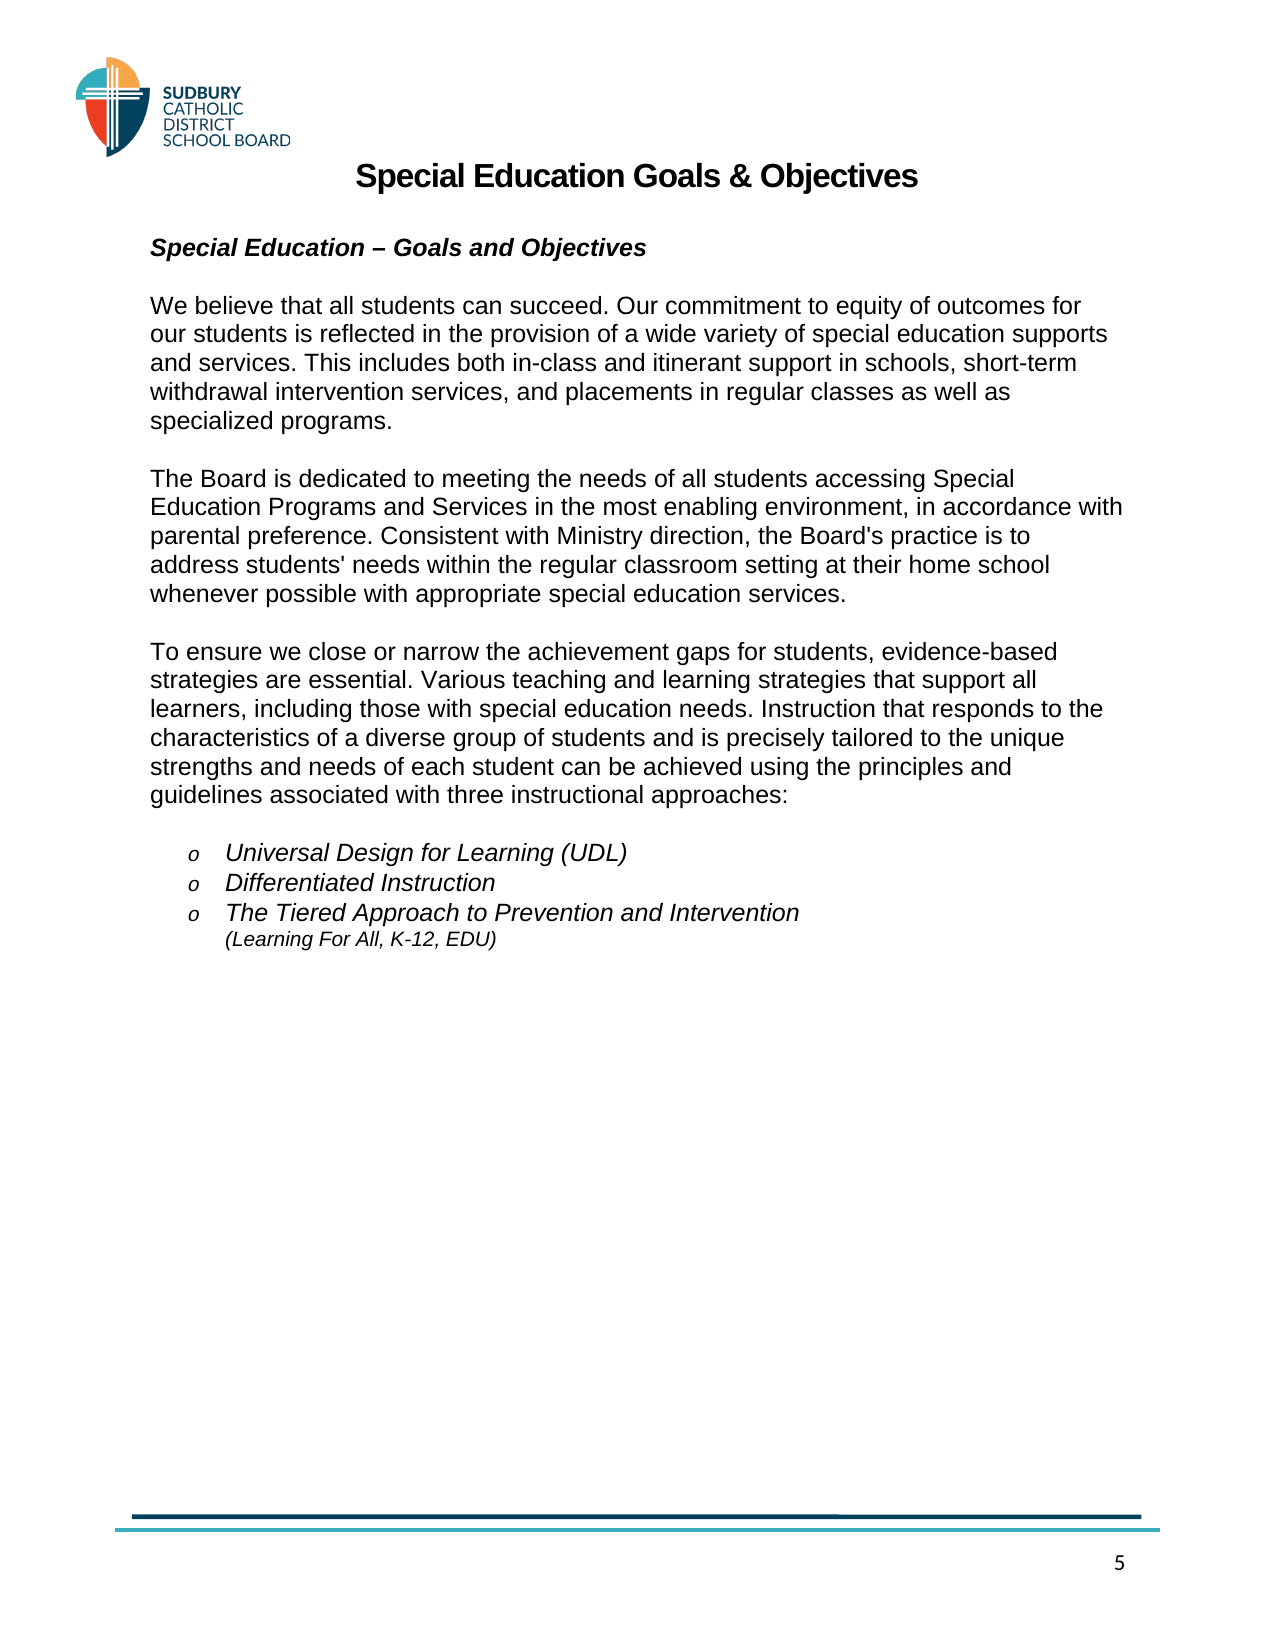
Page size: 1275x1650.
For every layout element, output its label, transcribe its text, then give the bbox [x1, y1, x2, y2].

text We believe that all students can succeed. Our commitment to equity of outcomes for our students is reflected in the provision of a wide variety of special education supports and services. This includes both in-class and itinerant support in schools, short-term withdrawal intervention services, and placements in regular classes as well as specialized programs. [150, 291, 1125, 434]
text (Learning For All, K-12, EDU) [225, 927, 1125, 951]
list Differentiated Instruction [187, 868, 1125, 898]
list The Tiered Approach to Prevention and Intervention [187, 898, 1125, 927]
list Universal Design for Learning (UDL) [187, 838, 1125, 868]
text To ensure we close or narrow the achievement gaps for students, evidence-based strategies are essential. Various teaching and learning strategies that support all learners, including those with special education needs. Instruction that responds to the characteristics of a diverse group of students and is precisely tailored to the unique strengths and needs of each student can be achieved using the principles and guidelines associated with three instructional approaches: [150, 637, 1125, 809]
text The Board is dedicated to meeting the needs of all students accessing Special Education Programs and Services in the most enabling environment, in accordance with parental preference. Consistent with Ministry direction, the Board's practice is to address students' needs within the regular classroom setting at their home school whenever possible with appropriate special education services. [150, 464, 1125, 607]
text Special Education – Goals and Objectives [150, 233, 1125, 262]
title Special Education Goals & Objectives [150, 150, 1125, 194]
